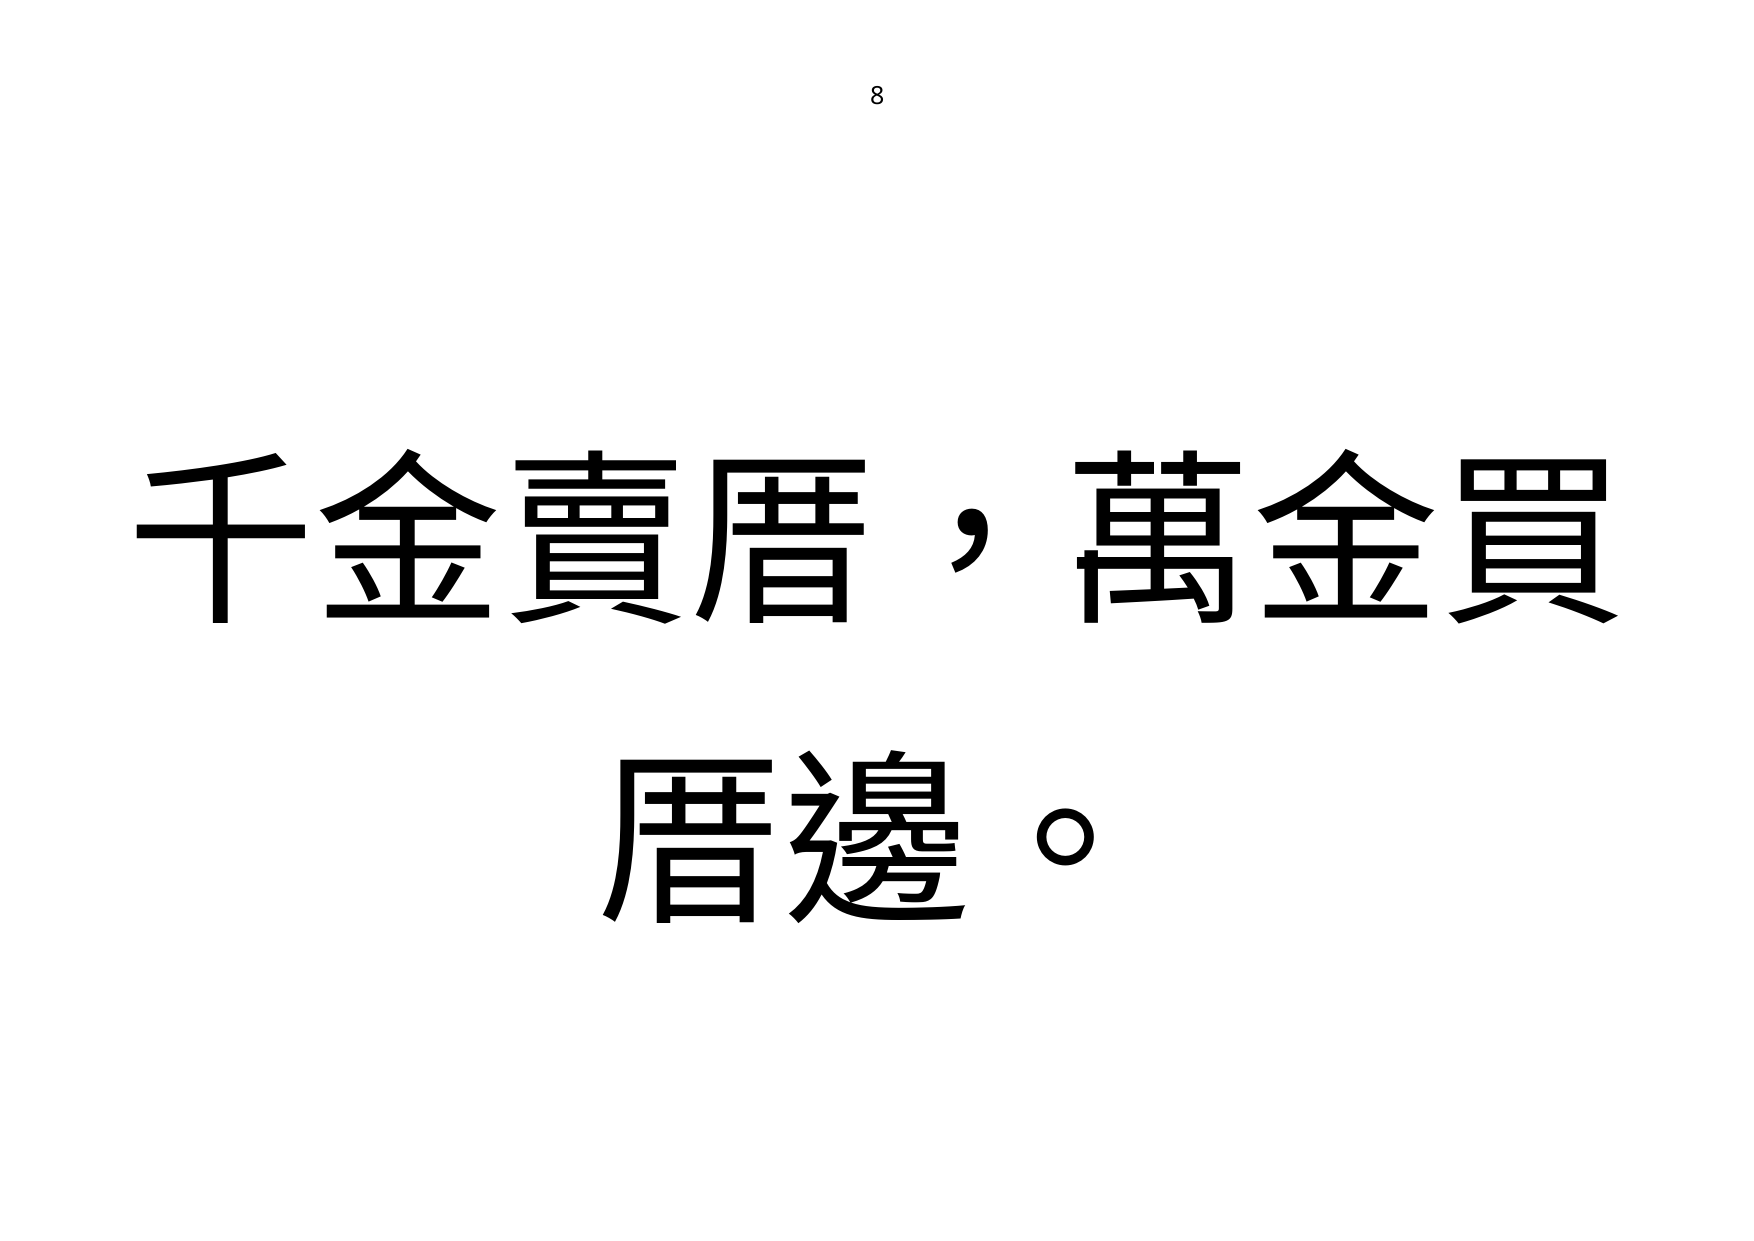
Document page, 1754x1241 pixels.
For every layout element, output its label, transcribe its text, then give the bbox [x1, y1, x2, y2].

text 8 [75, 76, 1679, 114]
text 千金賣厝，萬金買厝邊。 [75, 376, 1679, 976]
